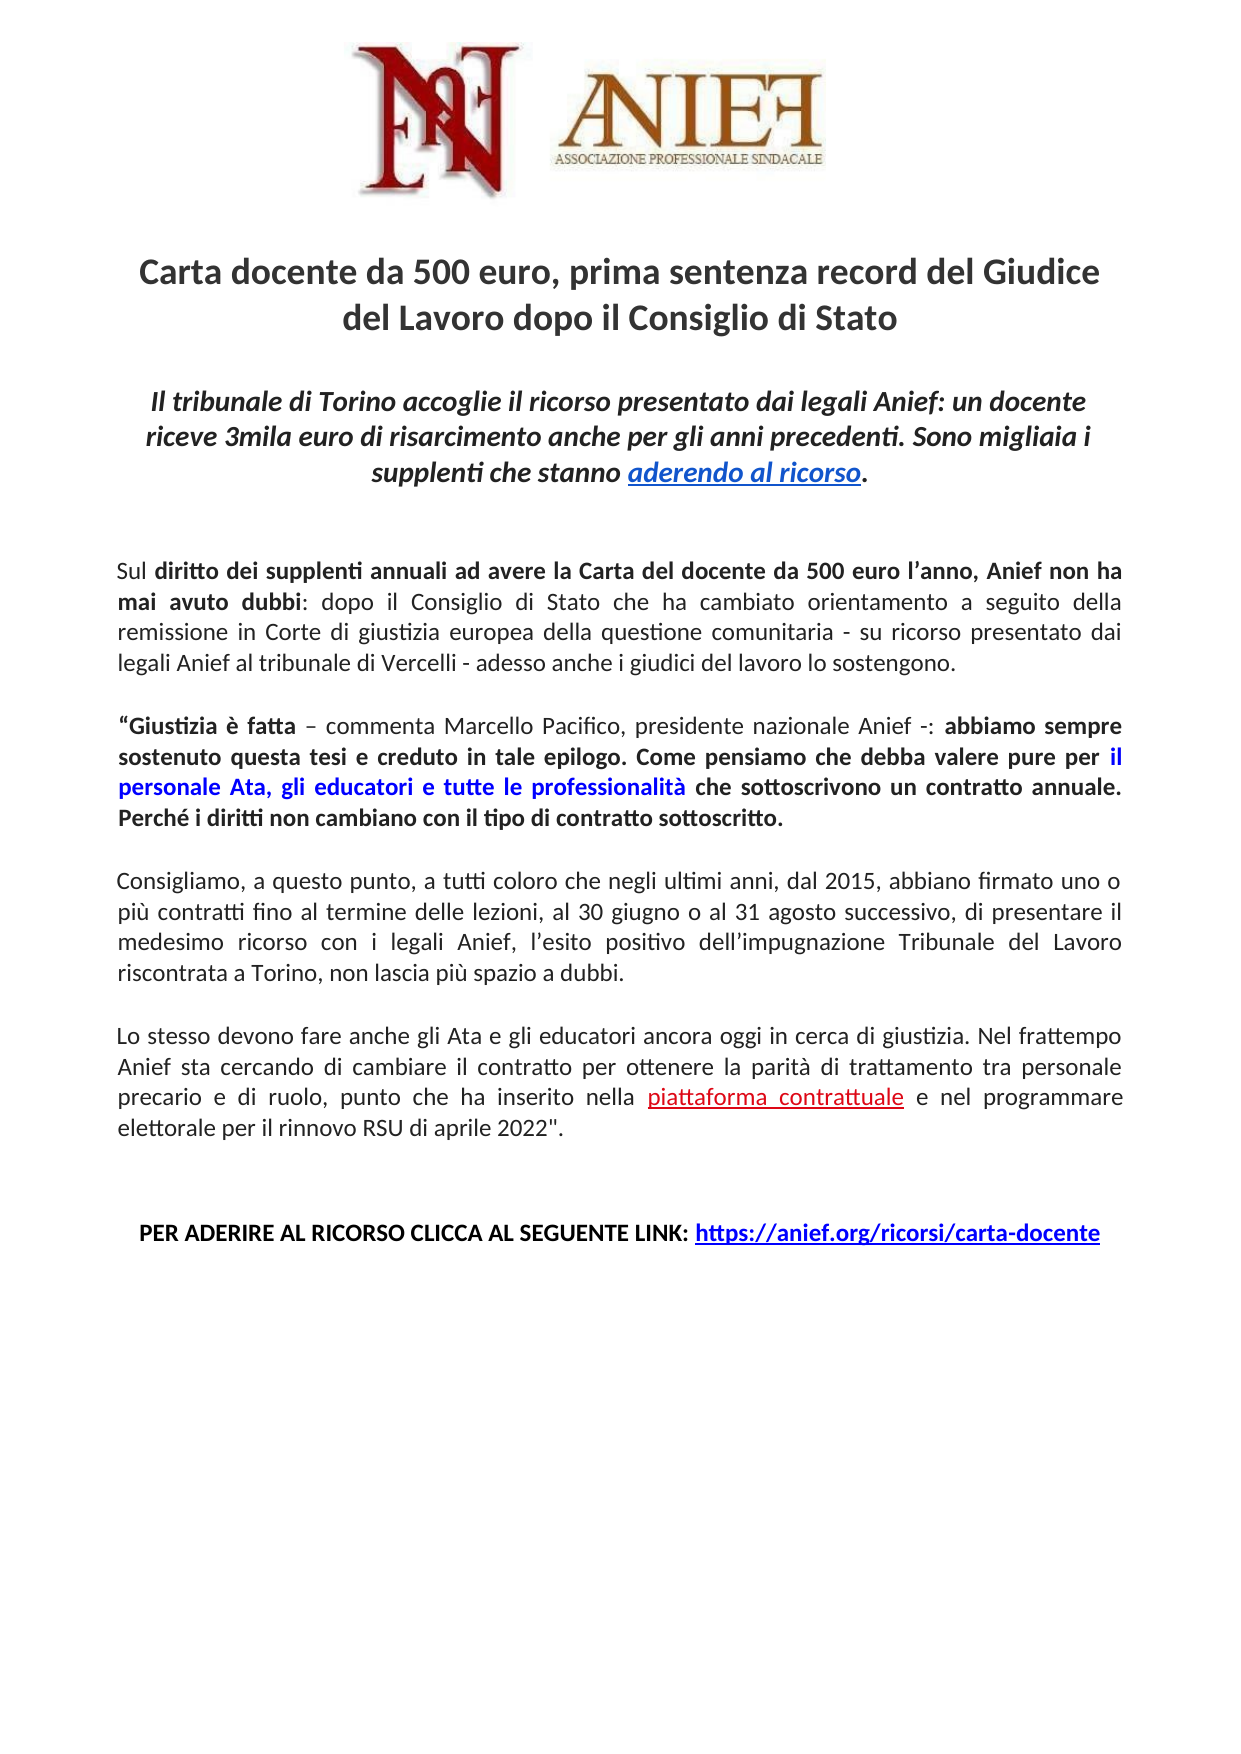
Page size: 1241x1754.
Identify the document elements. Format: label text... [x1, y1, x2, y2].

text Il tribunale di Torino accoglie il ricorso presentato dai legali Anief: un docente riceve 3mila euro di risarcimento anche per gli anni precedenti. Sono migliaia i supplenti che stanno aderendo al ricorso. [118, 383, 1122, 489]
text PER ADERIRE AL RICORSO CLICCA AL SEGUENTE LINK: https://anief.org/ricorsi/carta-docente [139, 1217, 1122, 1247]
text Carta docente da 500 euro, prima sentenza record del Giudice del Lavoro dopo il Consiglio di Stato [118, 248, 1122, 340]
picture [343, 42, 827, 207]
text Consigliamo, a questo punto, a tutti coloro che negli ultimi anni, dal 2015, abbiano firmato uno o più contratti fino al termine delle lezioni, al 30 giugno o al 31 agosto successivo, di presentare il medesimo ricorso con i legali Anief, l’esito positivo dell’impugnazione Tribunale del Lavoro riscontrata a Torino, non lascia più spazio a dubbi. [116, 865, 1124, 987]
text Lo stesso devono fare anche gli Ata e gli educatori ancora oggi in cerca di giustizia. Nel frattempo Anief sta cercando di cambiare il contratto per ottenere la parità di trattamento tra personale precario e di ruolo, punto che ha inserito nella piattaforma contrattuale e nel programmare elettorale per il rinnovo RSU di aprile 2022". [116, 1020, 1124, 1142]
text Sul diritto dei supplenti annuali ad avere la Carta del docente da 500 euro l’anno, Anief non ha mai avuto dubbi: dopo il Consiglio di Stato che ha cambiato orientamento a seguito della remissione in Corte di giustizia europea della questione comunitaria - su ricorso presentato dai legali Anief al tribunale di Vercelli - adesso anche i giudici del lavoro lo sostengono. [116, 555, 1124, 677]
text “Giustizia è fatta – commenta Marcello Pacifico, presidente nazionale Anief -: abbiamo sempre sostenuto questa tesi e creduto in tale epilogo. Come pensiamo che debba valere pure per il personale Ata, gli educatori e tutte le professionalità che sottoscrivono un contratto annuale. Perché i diritti non cambiano con il tipo di contratto sottoscritto. [118, 710, 1122, 832]
